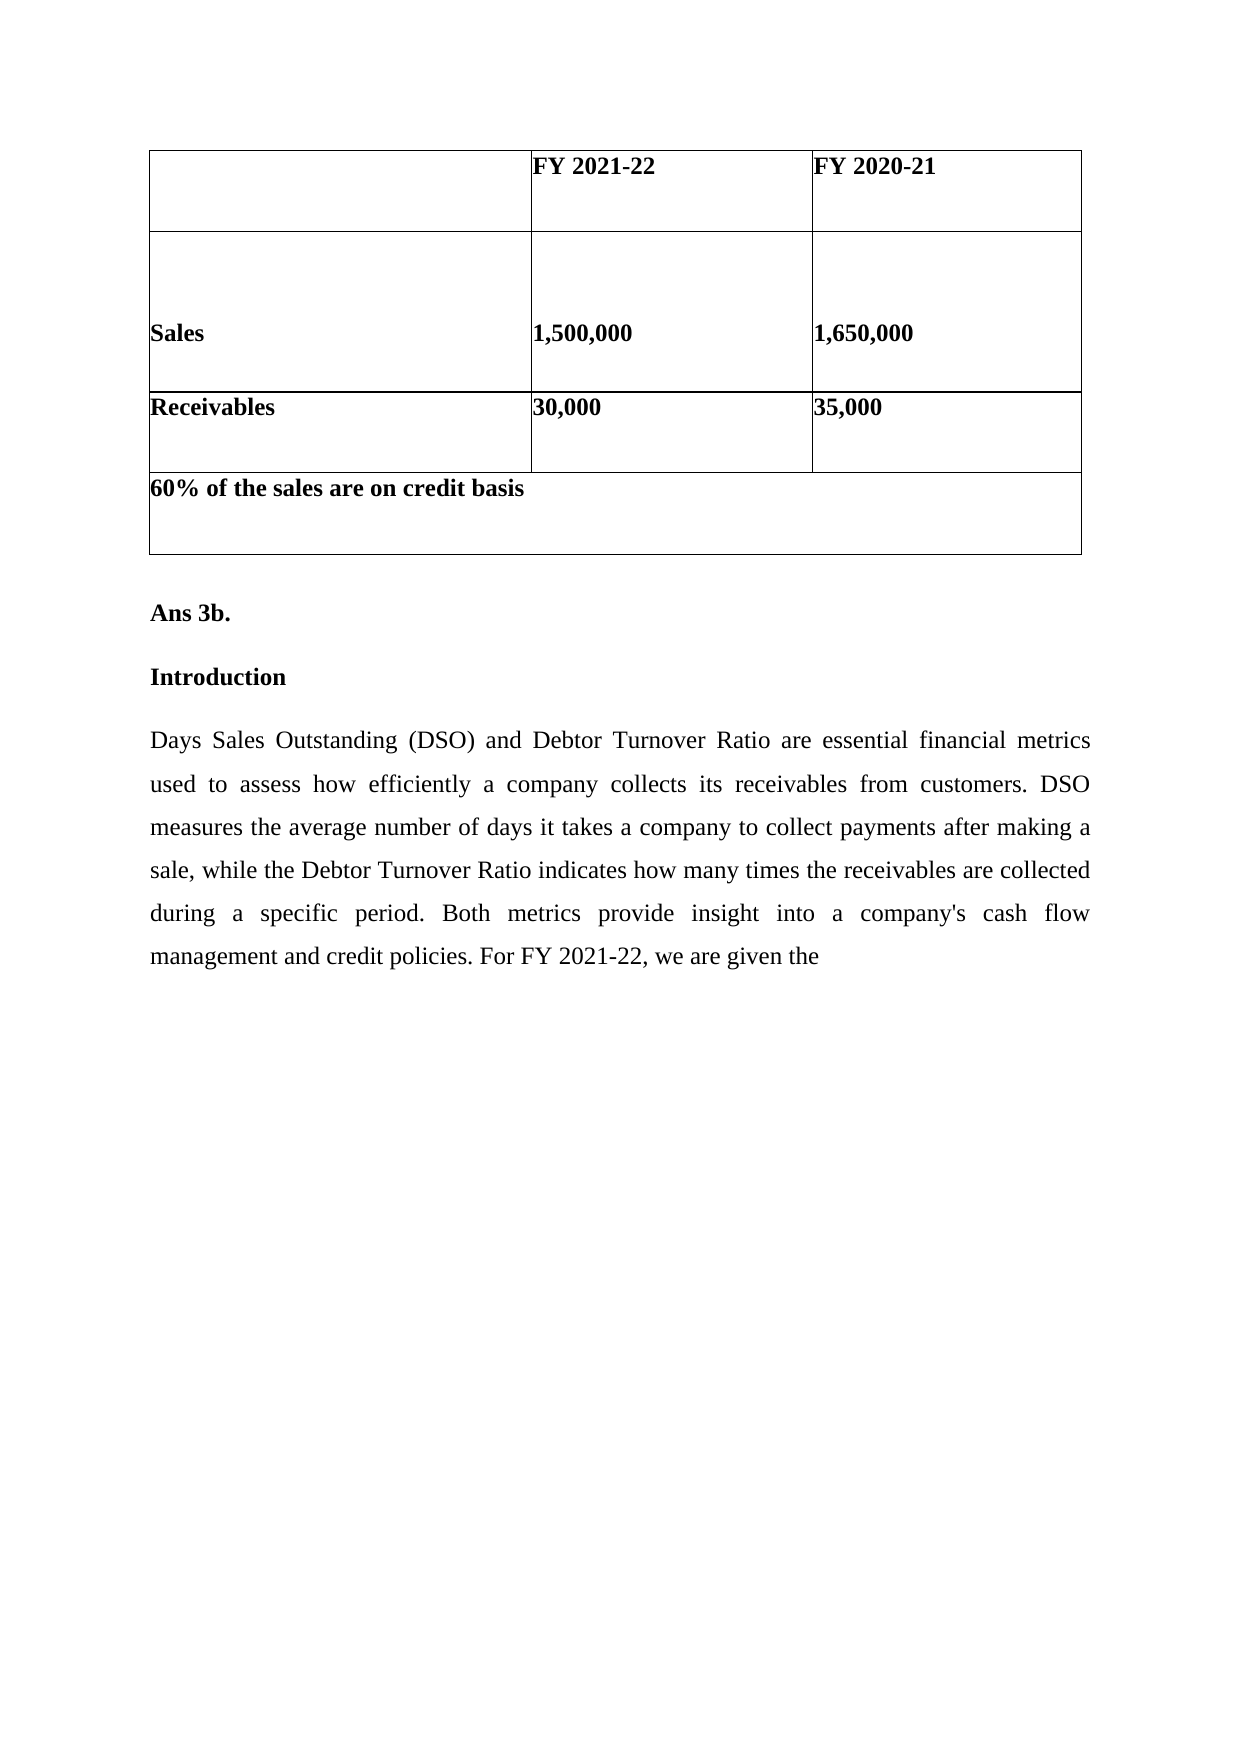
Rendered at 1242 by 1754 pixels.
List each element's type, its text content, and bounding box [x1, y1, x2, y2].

table_cell Sales [150, 232, 531, 391]
table_cell 60% of the sales are on credit basis [150, 473, 1081, 553]
table_header FY 2020-21 [813, 151, 1081, 231]
table_cell 35,000 [813, 393, 1081, 472]
text Ans 3b. [150, 598, 1092, 626]
text Introduction [150, 662, 1092, 690]
table_cell Receivables [150, 393, 531, 472]
text Days Sales Outstanding (DSO) and Debtor Turnover Ratio are essential financial metrics used to assess how efficiently a company collects its receivables from customers. DSO measures the average number of days it takes a company to collect payments after making a sale, while the Debtor Turnover Ratio indicates how many times the receivables are collected during a specific period. Both metrics provide insight into a company's cash flow management and credit policies. For FY 2021-22, we are given the [150, 726, 1092, 970]
table_cell 30,000 [532, 393, 812, 472]
table_header [150, 151, 531, 231]
table_header FY 2021-22 [532, 151, 812, 231]
table_cell 1,500,000 [532, 232, 812, 391]
table_cell 1,650,000 [813, 232, 1081, 391]
